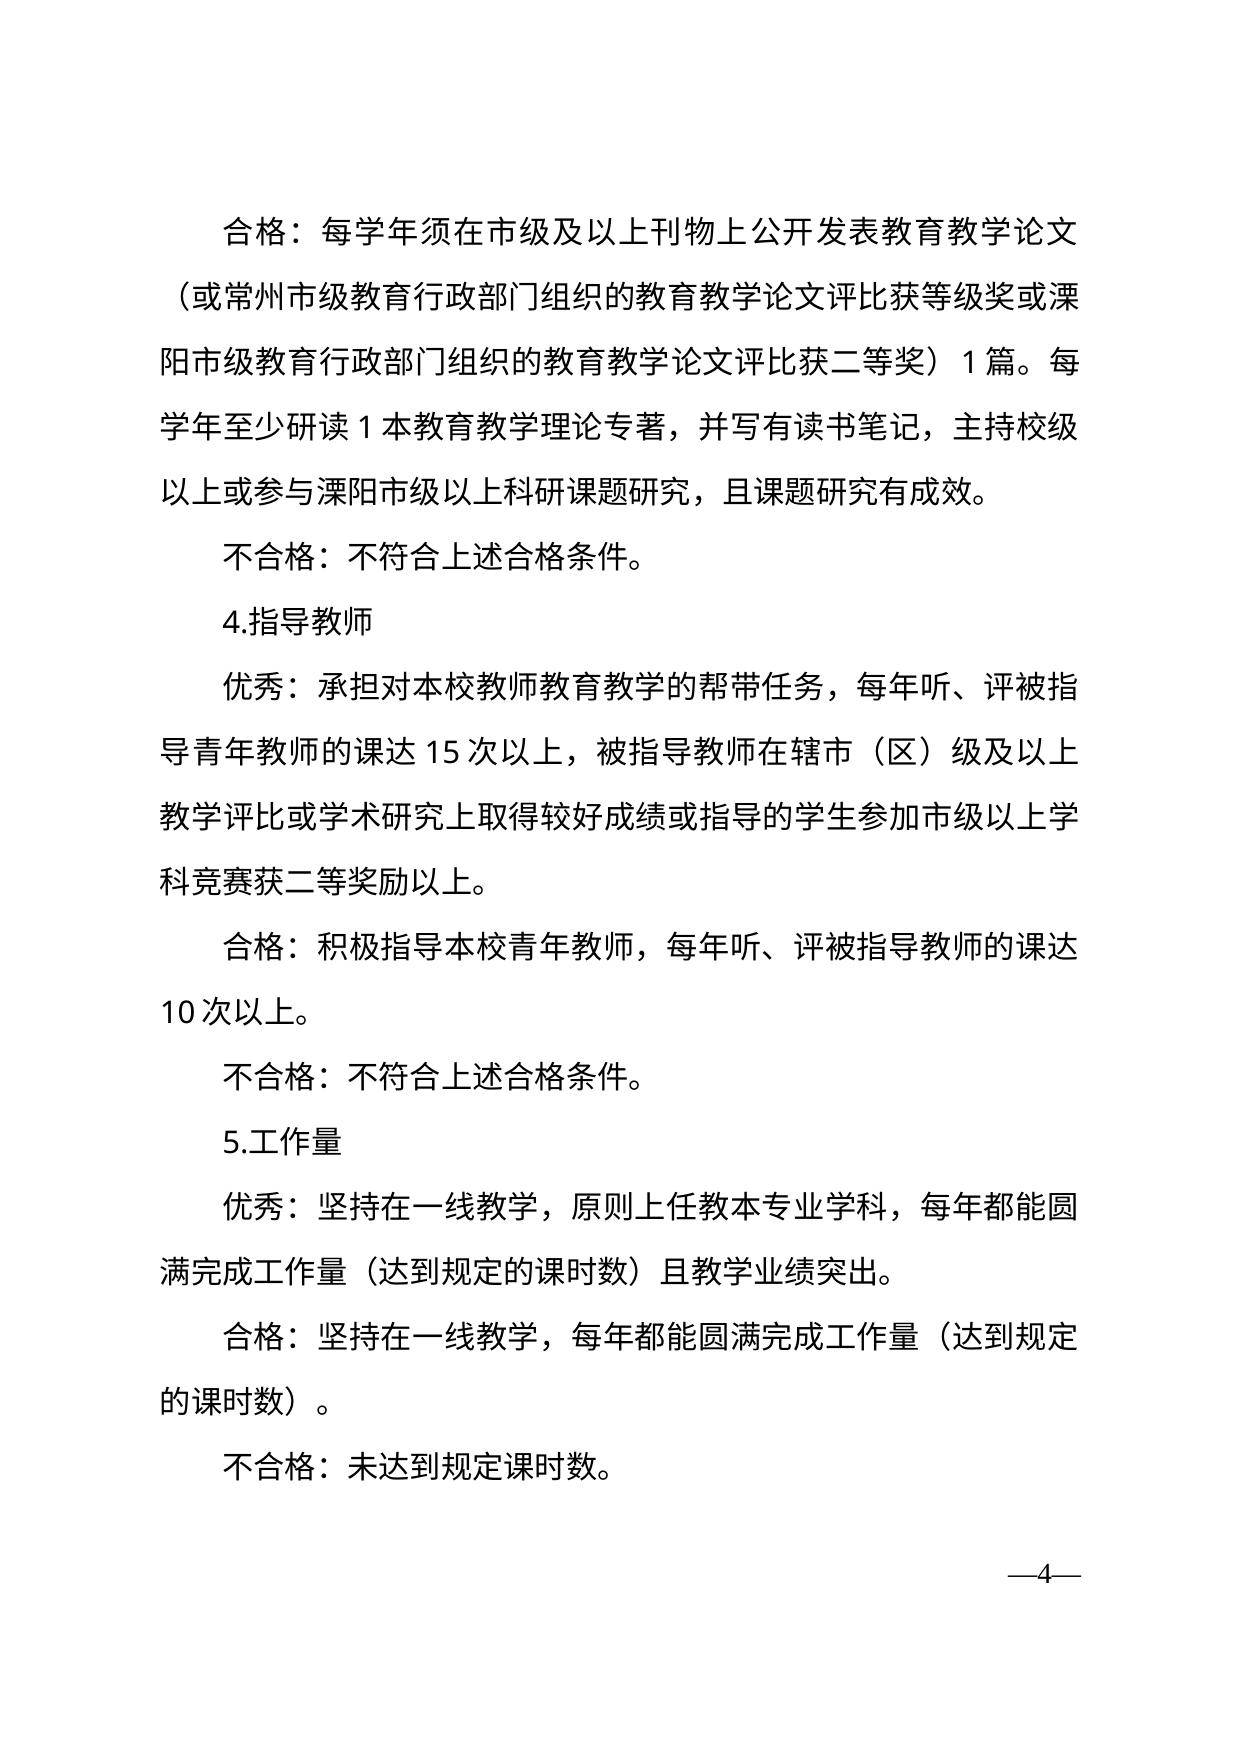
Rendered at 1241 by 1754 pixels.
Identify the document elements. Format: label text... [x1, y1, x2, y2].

text 不合格：不符合上述合格条件。 [159, 1043, 1081, 1108]
text 合格：每学年须在市级及以上刊物上公开发表教育教学论文（或常州市级教育行政部门组织的教育教学论文评比获等级奖或溧阳市级教育行政部门组织的教育教学论文评比获二等奖）1篇。每学年至少研读1本教育教学理论专著，并写有读书笔记，主持校级以上或参与溧阳市级以上科研课题研究，且课题研究有成效。 [159, 198, 1081, 523]
text 4.指导教师 [159, 588, 1081, 653]
text 优秀：承担对本校教师教育教学的帮带任务，每年听、评被指导青年教师的课达15次以上，被指导教师在辖市（区）级及以上教学评比或学术研究上取得较好成绩或指导的学生参加市级以上学科竞赛获二等奖励以上。 [159, 653, 1081, 913]
text 合格：坚持在一线教学，每年都能圆满完成工作量（达到规定的课时数）。 [159, 1303, 1081, 1433]
text 不合格：不符合上述合格条件。 [159, 523, 1081, 588]
text 不合格：未达到规定课时数。 [159, 1433, 1081, 1498]
text 5.工作量 [159, 1108, 1081, 1173]
text 合格：积极指导本校青年教师，每年听、评被指导教师的课达10次以上。 [159, 913, 1081, 1043]
text 优秀：坚持在一线教学，原则上任教本专业学科，每年都能圆满完成工作量（达到规定的课时数）且教学业绩突出。 [159, 1173, 1081, 1303]
